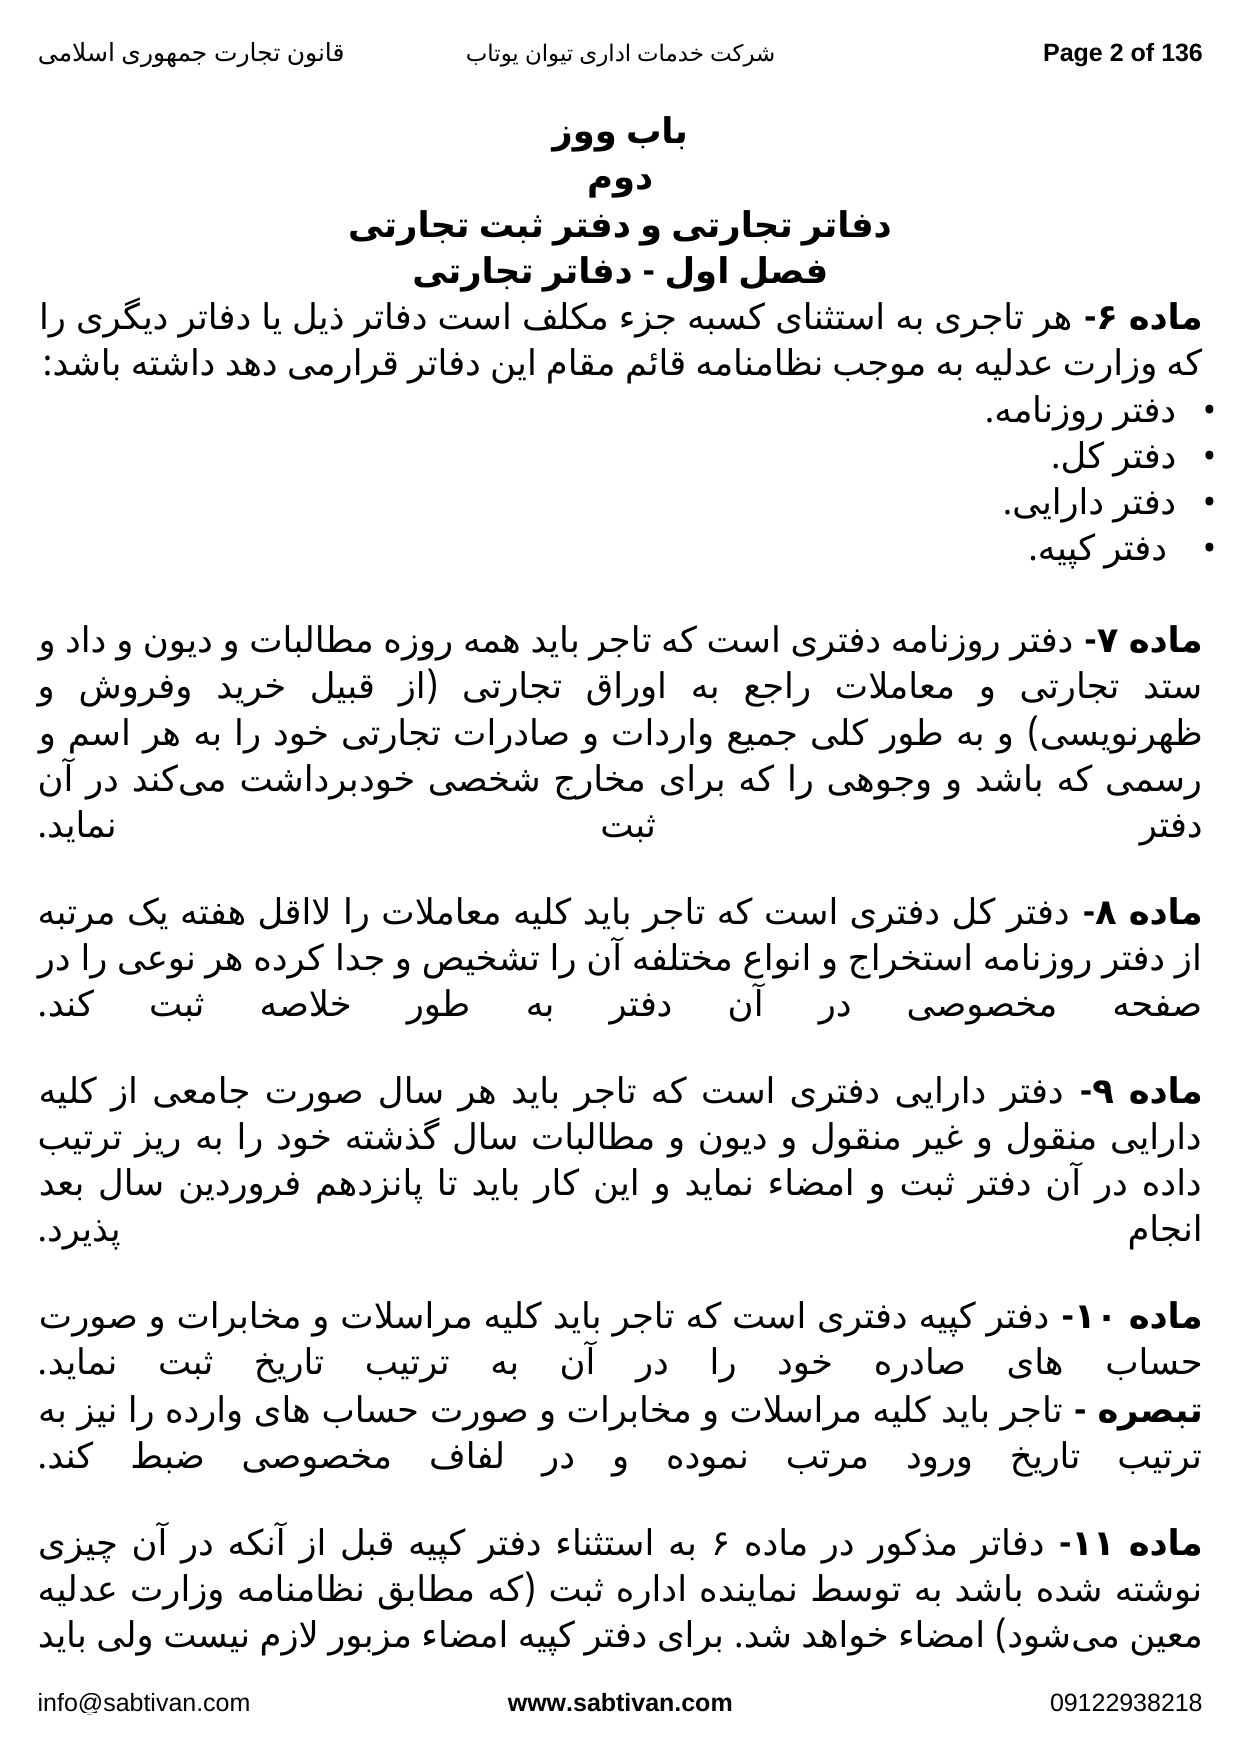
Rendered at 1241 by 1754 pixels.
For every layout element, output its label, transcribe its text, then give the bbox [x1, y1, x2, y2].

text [37, 575, 1203, 1662]
list دفتر کپیه. [37, 529, 1203, 575]
list دفتر روزنامه. [37, 390, 1203, 436]
text دوم ‌دفاتر تجارتی و دفتر ثبت تجارتی فصل اول - دفاتر تجارتی [37, 158, 1203, 298]
text ‌باب ‌وو‌‌ز [37, 71, 1203, 158]
list دفتر کل. [37, 436, 1203, 482]
list دفتر دارایی. [37, 482, 1203, 529]
text ‌ماده ۶- هر تاجری به استثنای کسبه جزء مکلف است دفاتر ذیل یا دفاتر دیگری را که وزارت عدلیه به موجب نظامنامه قائم‌ مقام این دفاتر قرار‌می ‌دهد داشته باشد: [37, 298, 1203, 390]
